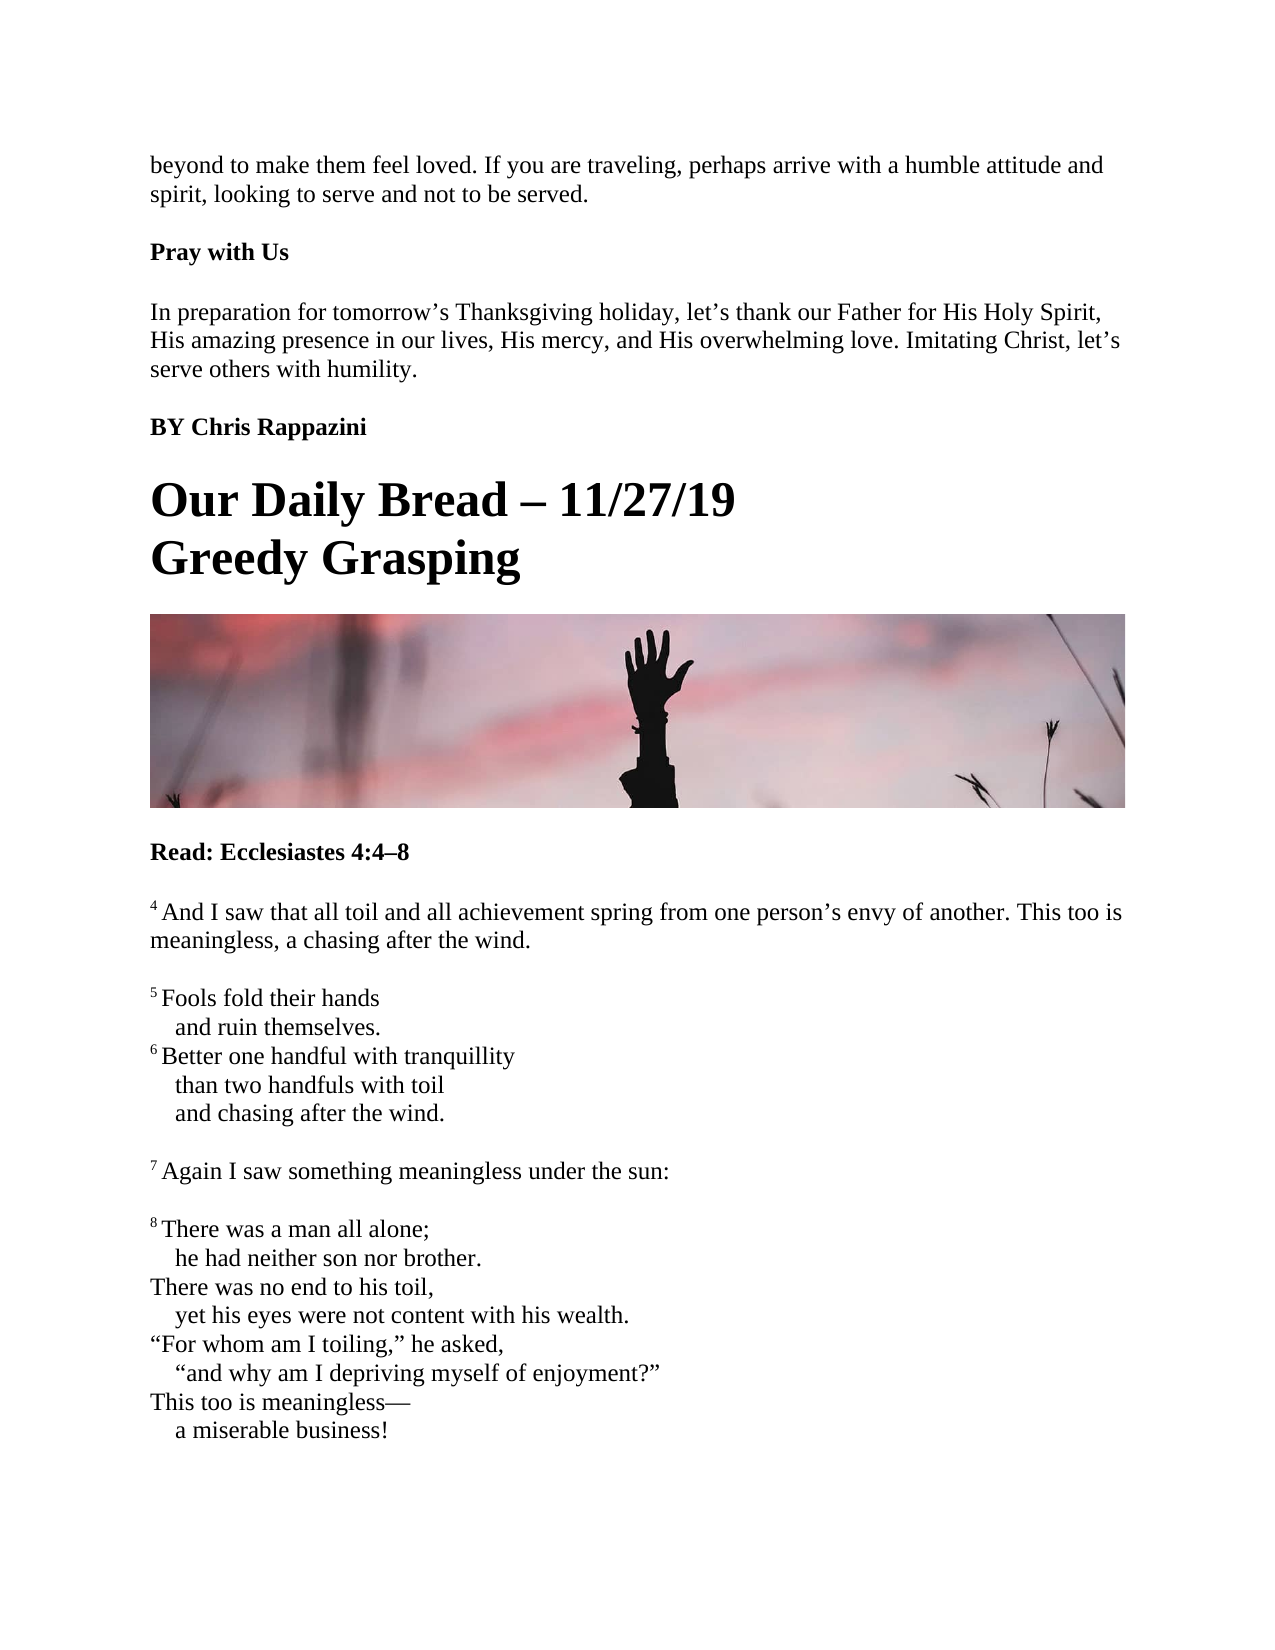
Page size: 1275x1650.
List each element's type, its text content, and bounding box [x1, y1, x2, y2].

subtitle BY Chris Rappazini [150, 412, 1125, 441]
subtitle Our Daily Bread – 11/27/19 [150, 470, 1125, 528]
text 4 And I saw that all toil and all achievement spring from one person’s envy of another. This too is meaningless, a chasing after the wind. [150, 897, 1125, 954]
text 5 Fools fold their hands and ruin themselves. 6 Better one handful with tranquillity than two handfuls with toil and chasing after the wind. [150, 983, 1125, 1127]
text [150, 150, 1125, 207]
subtitle Greedy Grasping [150, 528, 1125, 585]
text Read: Ecclesiastes 4:4–8 [150, 837, 1125, 865]
text 8 There was a man all alone; he had neither son nor brother. There was no end to his toil, yet his eyes were not content with his wealth. “For whom am I toiling,” he asked, “and why am I depriving myself of enjoyment?” This too is meaningless— a miserable business! [150, 1214, 1125, 1444]
text 7 Again I saw something meaningless under the sun: [150, 1156, 1125, 1185]
picture [150, 614, 1125, 808]
subtitle Pray with Us [150, 237, 1125, 265]
text In preparation for tomorrow’s Thanksgiving holiday, let’s thank our Father for His Holy Spirit, His amazing presence in our lives, His mercy, and His overwhelming love. Imitating Christ, let’s serve others with humility. [150, 297, 1125, 383]
